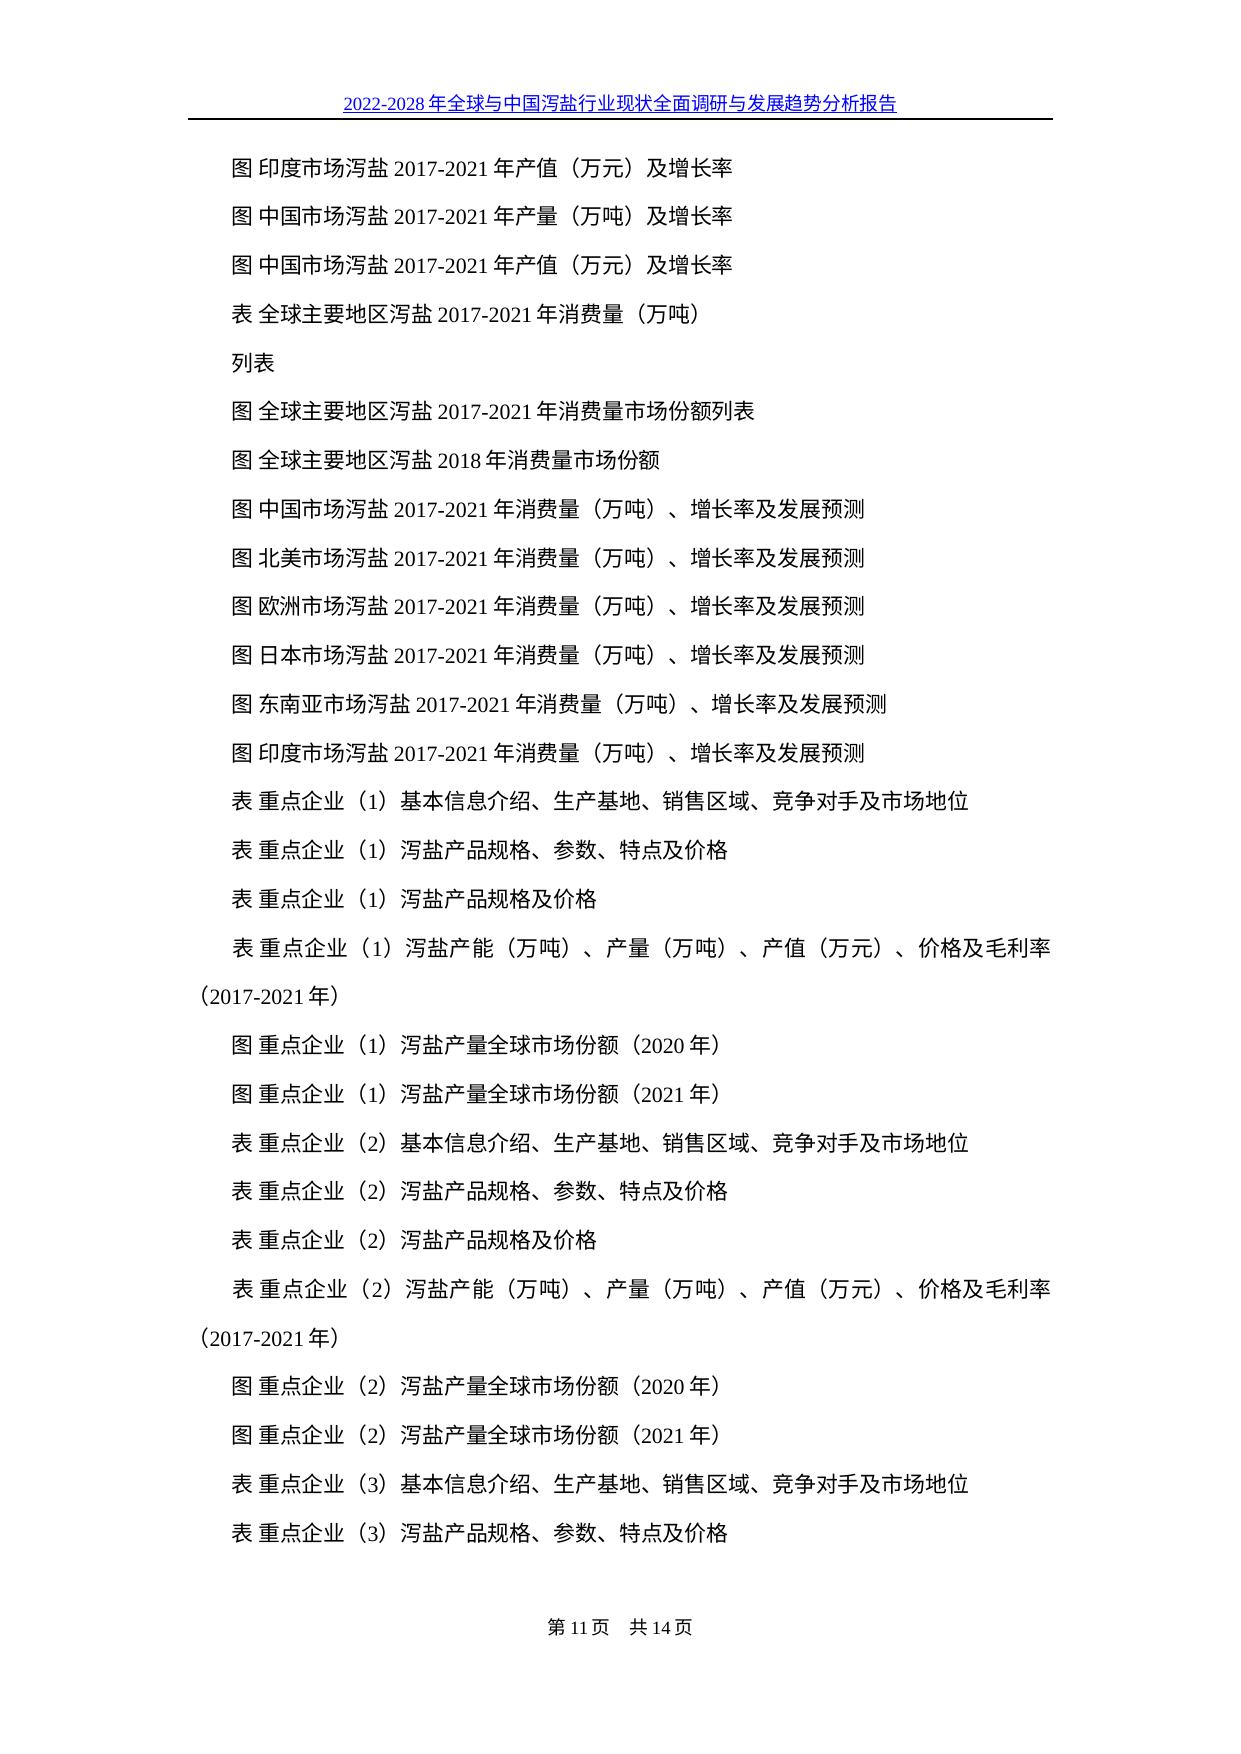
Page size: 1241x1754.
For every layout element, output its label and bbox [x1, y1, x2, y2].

text [187, 150, 1053, 1548]
